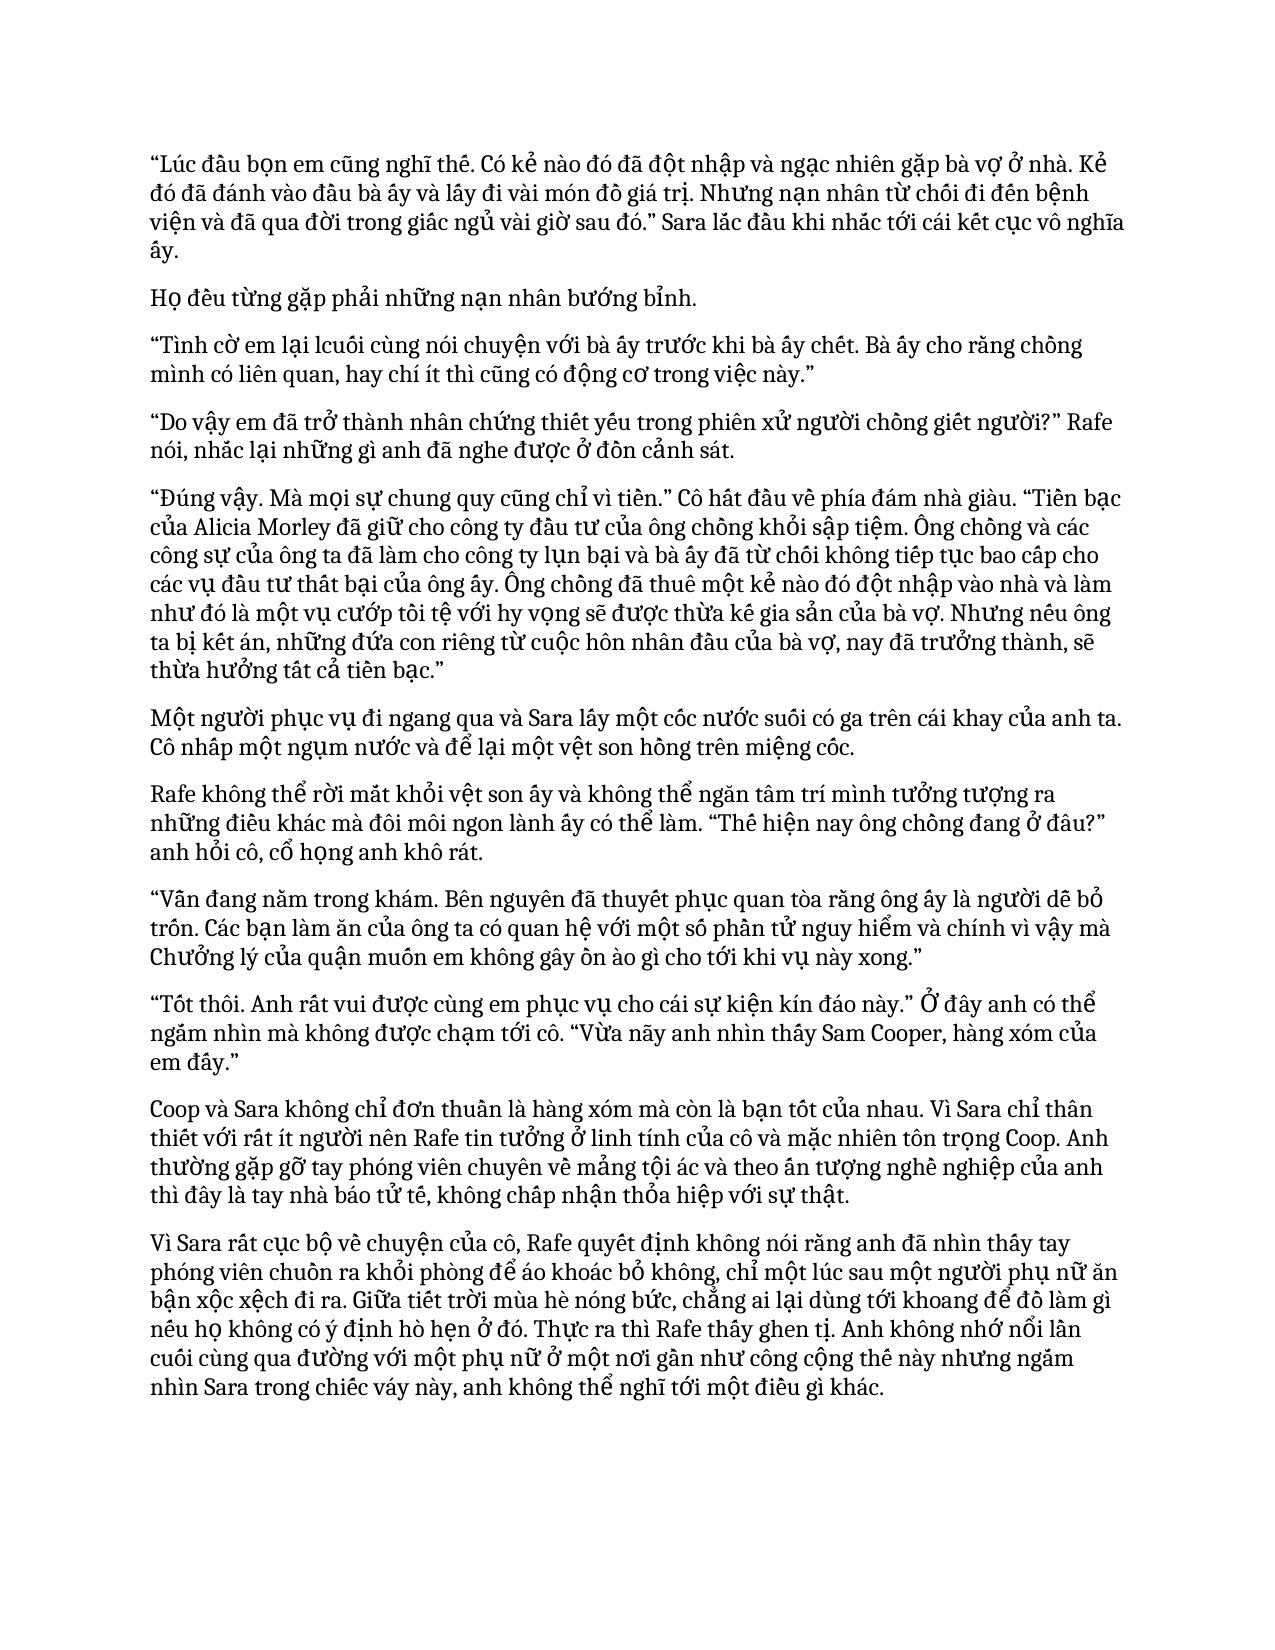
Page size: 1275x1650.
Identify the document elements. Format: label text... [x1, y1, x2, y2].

text Coop và Sara không chỉ đơn thuần là hàng xóm mà còn là bạn tốt của nhau. Vì Sara chỉ thân thiết với rất ít người nên Rafe tin tưởng ở linh tính của cô và mặc nhiên tôn trọng Coop. Anh thường gặp gỡ tay phóng viên chuyên về mảng tội ác và theo ấn tượng nghề nghiệp của anh thì đây là tay nhà báo tử tế, không chấp nhận thỏa hiệp với sự thật. [150, 1095, 1125, 1210]
text Vì Sara rất cục bộ về chuyện của cô, Rafe quyết định không nói rằng anh đã nhìn thấy tay phóng viên chuồn ra khỏi phòng để áo khoác bỏ không, chỉ một lúc sau một người phụ nữ ăn bận xộc xệch đi ra. Giữa tiết trời mùa hè nóng bức, chẳng ai lại dùng tới khoang để đồ làm gì nếu họ không có ý định hò hẹn ở đó. Thực ra thì Rafe thấy ghen tị. Anh không nhớ nổi lần cuối cùng qua đường với một phụ nữ ở một nơi gần như công cộng thế này nhưng ngắm nhìn Sara trong chiếc váy này, anh không thể nghĩ tới một điều gì khác. [150, 1229, 1125, 1401]
text “Vẫn đang nằm trong khám. Bên nguyên đã thuyết phục quan tòa rằng ông ấy là người dễ bỏ trốn. Các bạn làm ăn của ông ta có quan hệ với một số phần tử nguy hiểm và chính vì vậy mà Chưởng lý của quận muốn em không gây ồn ào gì cho tới khi vụ này xong.” [150, 885, 1125, 971]
text “Lúc đầu bọn em cũng nghĩ thế. Có kẻ nào đó đã đột nhập và ngạc nhiên gặp bà vợ ở nhà. Kẻ đó đã đánh vào đầu bà ấy và lấy đi vài món đồ giá trị. Nhưng nạn nhân từ chối đi đến bệnh viện và đã qua đời trong giấc ngủ vài giờ sau đó.” Sara lắc đầu khi nhắc tới cái kết cục vô nghĩa ấy. [150, 150, 1125, 265]
text Họ đều từng gặp phải những nạn nhân bướng bỉnh. [150, 284, 1125, 312]
text Một người phục vụ đi ngang qua và Sara lấy một cốc nước suối có ga trên cái khay của anh ta. Cô nhấp một ngụm nước và để lại một vệt son hồng trên miệng cốc. [150, 704, 1125, 761]
text “Do vậy em đã trở thành nhân chứng thiết yếu trong phiên xử người chồng giết người?” Rafe nói, nhắc lại những gì anh đã nghe được ở đồn cảnh sát. [150, 407, 1125, 465]
text “Tình cờ em lại lcuối cùng nói chuyện với bà ấy trước khi bà ấy chết. Bà ấy cho rằng chồng mình có liên quan, hay chí ít thì cũng có động cơ trong việc này.” [150, 331, 1125, 389]
text “Tốt thôi. Anh rất vui được cùng em phục vụ cho cái sự kiện kín đáo này.” Ở đây anh có thể ngắm nhìn mà không được chạm tới cô. “Vừa nãy anh nhìn thấy Sam Cooper, hàng xóm của em đấy.” [150, 990, 1125, 1076]
text Rafe không thể rời mắt khỏi vệt son ấy và không thể ngăn tâm trí mình tưởng tượng ra những điều khác mà đôi môi ngon lành ấy có thể làm. “Thế hiện nay ông chồng đang ở đâu?” anh hỏi cô, cổ họng anh khô rát. [150, 780, 1125, 866]
text “Đúng vậy. Mà mọi sự chung quy cũng chỉ vì tiền.” Cô hất đầu về phía đám nhà giàu. “Tiền bạc của Alicia Morley đã giữ cho công ty đầu tư của ông chồng khỏi sập tiệm. Ông chồng và các công sự của ông ta đã làm cho công ty lụn bại và bà ấy đã từ chối không tiếp tục bao cấp cho các vụ đầu tư thất bại của ông ấy. Ông chồng đã thuê một kẻ nào đó đột nhập vào nhà và làm như đó là một vụ cướp tồi tệ với hy vọng sẽ được thừa kế gia sản của bà vợ. Nhưng nếu ông ta bị kết án, những đứa con riêng từ cuộc hôn nhân đầu của bà vợ, nay đã trưởng thành, sẽ thừa hưởng tất cả tiền bạc.” [150, 484, 1125, 685]
